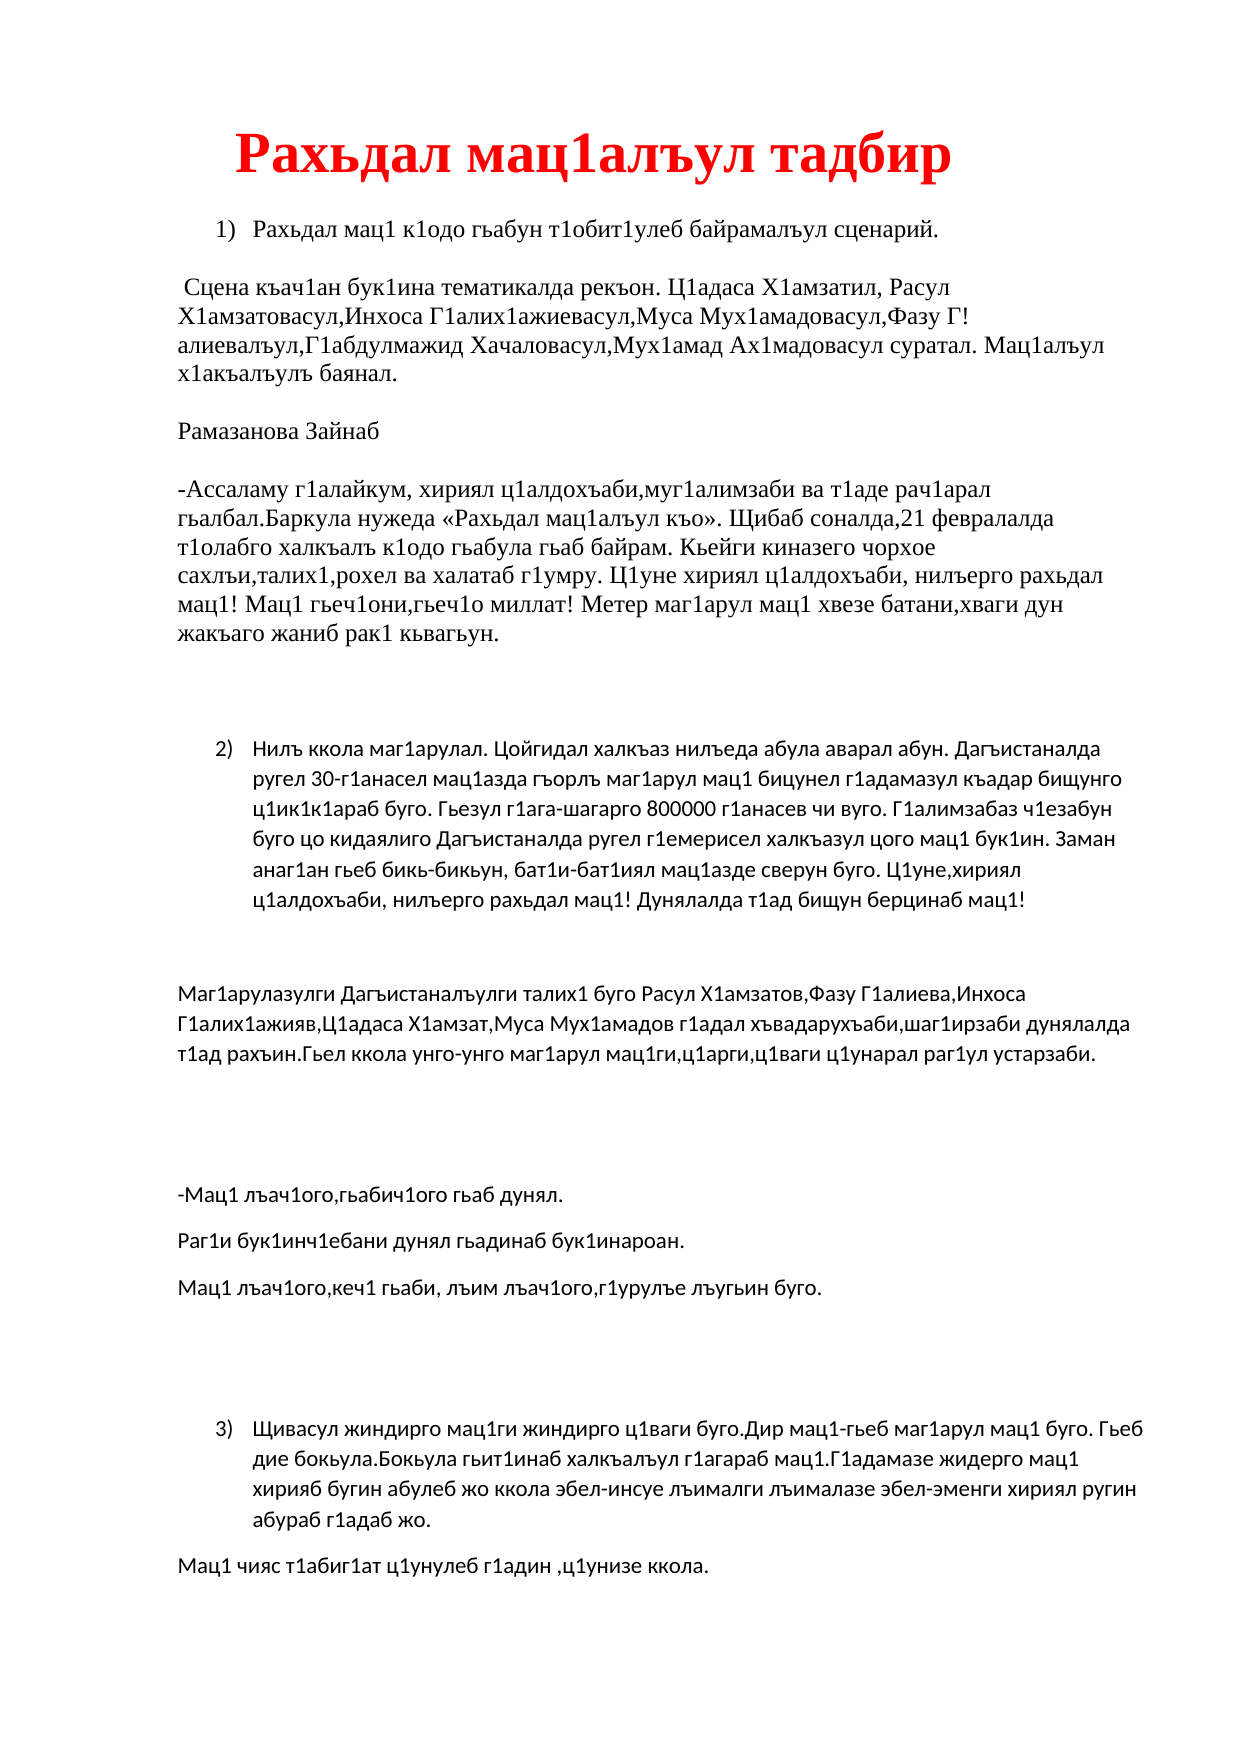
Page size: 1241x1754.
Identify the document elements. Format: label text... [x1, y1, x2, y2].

text Рамазанова Зайнаб [177, 416, 1152, 445]
list Нилъ ккола маг1арулал. Цойгидал халкъаз нилъеда абула аварал абун. Дагъистаналда ругел 30-г1анасел мац1азда гъорлъ маг1арул мац1 бицунел г1адамазул къадар бищунго ц1ик1к1араб буго. Гьезул г1ага-шагарго 800000 г1анасев чи вуго. Г1алимзабаз ч1езабун буго цо кидаялиго Дагъистаналда ругел г1емерисел халкъазул цого мац1 бук1ин. Заман анаг1ан гьеб бикь-бикьун, бат1и-бат1иял мац1азде сверун буго. Ц1уне,хириял ц1алдохъаби, нилъерго рахьдал мац1! Дунялалда т1ад бищун берцинаб мац1! [215, 734, 1152, 913]
text -Мац1 лъач1ого,гьабич1ого гьаб дунял. [177, 1180, 1152, 1208]
list Рахьдал мац1 к1одо гьабун т1обит1улеб байрамалъул сценарий. [215, 214, 1152, 243]
text Раг1и бук1инч1ебани дунял гьадинаб бук1инароан. [177, 1227, 1152, 1255]
text Маг1арулазулги Дагъистаналъулги талих1 буго Расул Х1амзатов,Фазу Г1алиева,Инхоса Г1алих1ажияв,Ц1адаса Х1амзат,Муса Мух1амадов г1адал хъвадарухъаби,шаг1ирзаби дунялалда т1ад рахъин.Гьел ккола унго-унго маг1арул мац1ги,ц1арги,ц1ваги ц1унарал раг1ул устарзаби. [177, 979, 1152, 1067]
text -Ассаламу г1алайкум, хириял ц1алдохъаби,муг1алимзаби ва т1аде рач1арал гьалбал.Баркула нужеда «Рахьдал мац1алъул къо». Щибаб соналда,21 февралалда т1олабго халкъалъ к1одо гьабула гьаб байрам. Кьейги киназего чорхое сахлъи,талих1,рохел ва халатаб г1умру. Ц1уне хириял ц1алдохъаби, нилъерго рахьдал мац1! Мац1 гьеч1они,гьеч1о миллат! Метер маг1арул мац1 хвезе батани,хваги дун жакъаго жаниб рак1 кьвагьун. [177, 474, 1152, 647]
text Сцена къач1ан бук1ина тематикалда рекъон. Ц1адаса Х1амзатил, Расул Х1амзатовасул,Инхоса Г1алих1ажиевасул,Муса Мух1амадовасул,Фазу Г!алиевалъул,Г1абдулмажид Хачаловасул,Мух1амад Ах1мадовасул суратал. Мац1алъул х1акъалъулъ баянал. [177, 272, 1152, 387]
text Мац1 чияс т1абиг1ат ц1унулеб г1адин ,ц1унизе ккола. [177, 1552, 1152, 1580]
list Щивасул жиндирго мац1ги жиндирго ц1ваги буго.Дир мац1-гьеб маг1арул мац1 буго. Гьеб дие бокьула.Бокьула гьит1инаб халкъалъул г1агараб мац1.Г1адамазе жидерго мац1 хирияб бугин абулеб жо ккола эбел-инсуе лъималги лъималазе эбел-эменги хириял ругин абураб г1адаб жо. [215, 1414, 1152, 1533]
text Рахьдал мац1алъул тадбир [177, 118, 1152, 185]
text Мац1 лъач1ого,кеч1 гьаби, лъим лъач1ого,г1урулъе лъугьин буго. [177, 1273, 1152, 1302]
